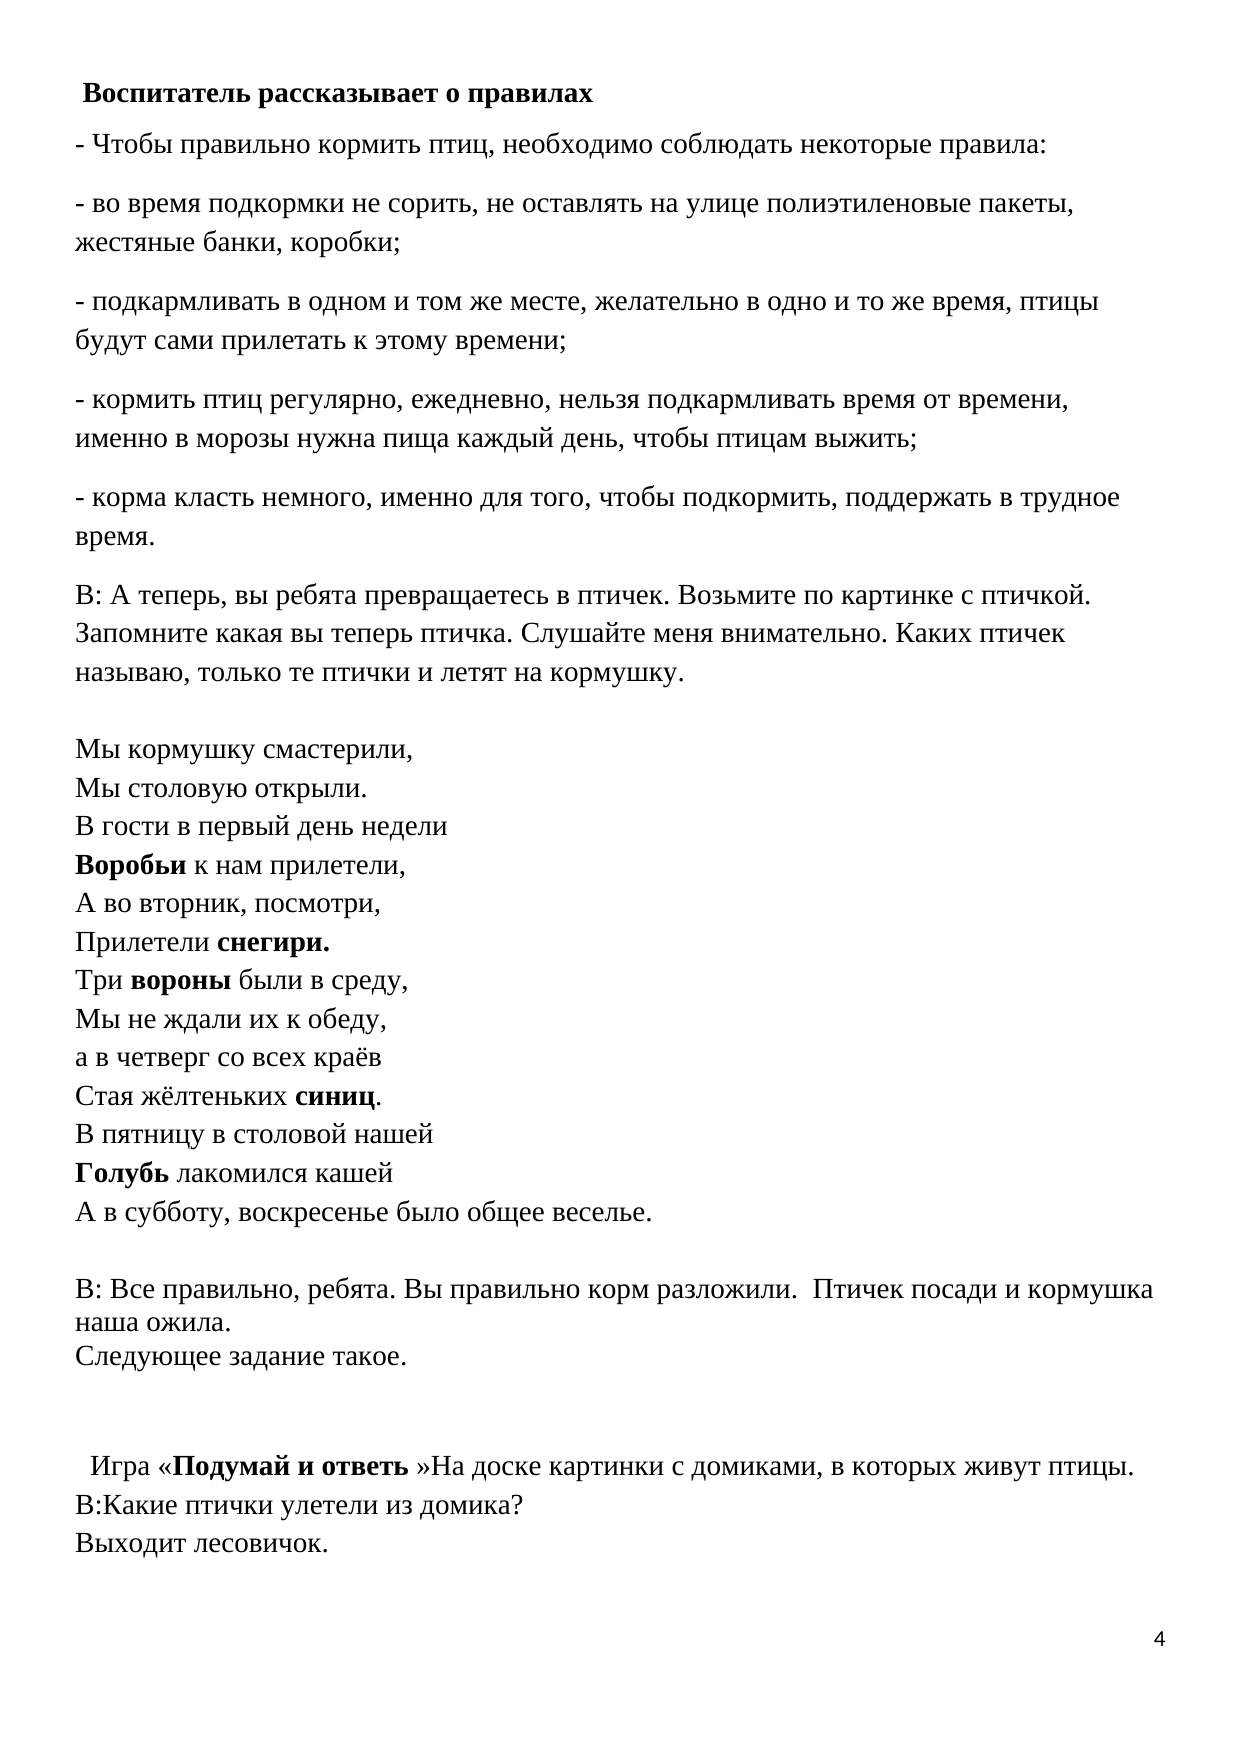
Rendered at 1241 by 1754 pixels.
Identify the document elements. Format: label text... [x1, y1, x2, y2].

text - подкармливать в одном и том же месте, желательно в одно и то же время, птицы будут сами прилетать к этому времени; [75, 283, 1165, 355]
text - корма класть немного, именно для того, чтобы подкормить, поддержать в трудное время. [75, 479, 1165, 551]
text Воробьи к нам прилетели, [75, 847, 1165, 880]
text - Чтобы правильно кормить птиц, необходимо соблюдать некоторые правила: [75, 126, 1165, 159]
text А в субботу, воскресенье было общее веселье. [75, 1194, 1165, 1227]
text Выходит лесовичок. [75, 1526, 1165, 1559]
text а в четверг со всех краёв [75, 1039, 1165, 1073]
text В гости в первый день недели [75, 808, 1165, 842]
text Следующее задание такое. [75, 1338, 1165, 1371]
text Мы столовую открыли. [75, 770, 1165, 803]
text Стая жёлтеньких синиц. [75, 1078, 1165, 1112]
text В пятницу в столовой нашей [75, 1117, 1165, 1150]
text Три вороны были в среду, [75, 962, 1165, 996]
text А во вторник, посмотри, [75, 885, 1165, 919]
text - во время подкормки не сорить, не оставлять на улице полиэтиленовые пакеты, жестяные банки, коробки; [75, 185, 1165, 257]
text В: А теперь, вы ребята превращаетесь в птичек. Возьмите по картинке с птичкой. Запомните какая вы теперь птичка. Слушайте меня внимательно. Каких птичек называю, только те птички и летят на кормушку. [75, 577, 1165, 688]
text В: Все правильно, ребята. Вы правильно корм разложили. Птичек посади и кормушка наша ожила. [75, 1271, 1165, 1338]
text Прилетели снегири. [75, 924, 1165, 957]
text Мы кормушку смастерили, [75, 731, 1165, 765]
text Воспитатель рассказывает о правилах [75, 75, 1165, 108]
text Голубь лакомился кашей [75, 1155, 1165, 1189]
text - кормить птиц регулярно, ежедневно, нельзя подкармливать время от времени, именно в морозы нужна пища каждый день, чтобы птицам выжить; [75, 381, 1165, 453]
text Игра «Подумай и ответь »На доске картинки с домиками, в которых живут птицы. [90, 1448, 1165, 1482]
text В:Какие птички улетели из домика? [75, 1487, 1165, 1521]
text Мы не ждали их к обеду, [75, 1001, 1165, 1034]
